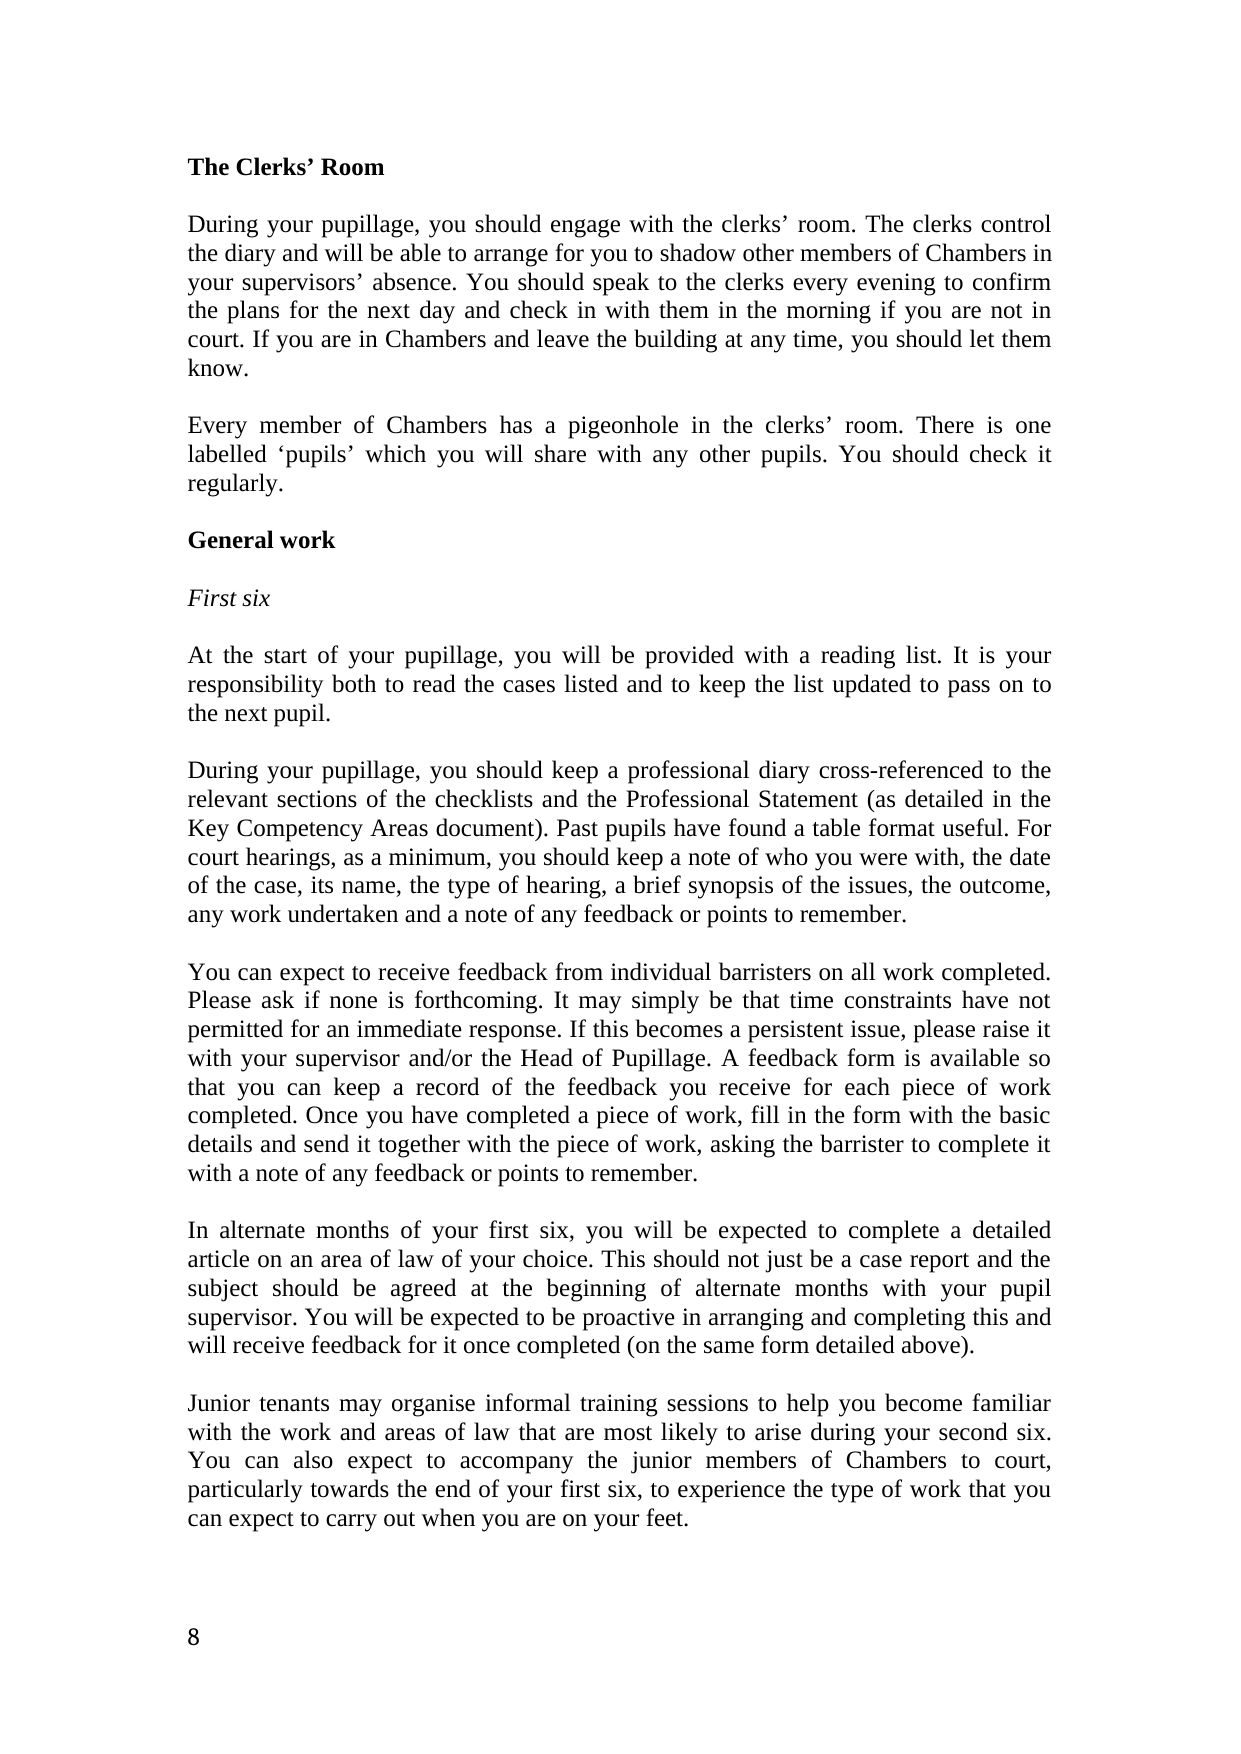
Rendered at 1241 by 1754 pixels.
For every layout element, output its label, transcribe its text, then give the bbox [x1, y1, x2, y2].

text In alternate months of your first six, you will be expected to complete a detailed article on an area of law of your choice. This should not just be a case report and the subject should be agreed at the beginning of alternate months with your pupil supervisor. You will be expected to be proactive in arranging and completing this and will receive feedback for it once completed (on the same form detailed above). [187, 1215, 1053, 1359]
text You can expect to receive feedback from individual barristers on all work completed. Please ask if none is forthcoming. It may simply be that time constraints have not permitted for an immediate response. If this becomes a persistent issue, please raise it with your supervisor and/or the Head of Pupillage. A feedback form is available so that you can keep a record of the feedback you receive for each piece of work completed. Once you have completed a piece of work, fill in the form with the basic details and send it together with the piece of work, asking the barrister to complete it with a note of any feedback or points to remember. [187, 957, 1053, 1187]
text During your pupillage, you should engage with the clerks’ room. The clerks control the diary and will be able to arrange for you to shadow other members of Chambers in your supervisors’ absence. You should speak to the clerks every evening to confirm the plans for the next day and check in with them in the morning if you are not in court. If you are in Chambers and leave the building at any time, you should let them know. [187, 209, 1053, 382]
text Every member of Chambers has a pigeonhole in the clerks’ room. There is one labelled ‘pupils’ which you will share with any other pupils. You should check it regularly. [187, 410, 1053, 497]
text Junior tenants may organise informal training sessions to help you become familiar with the work and areas of law that are most likely to arise during your second six. You can also expect to accompany the junior members of Chambers to court, particularly towards the end of your first six, to experience the type of work that you can expect to carry out when you are on your feet. [187, 1388, 1053, 1532]
text At the start of your pupillage, you will be provided with a reading list. It is your responsibility both to read the cases listed and to keep the list updated to pass on to the next pupil. [187, 640, 1053, 727]
text General work [187, 525, 1053, 554]
text The Clerks’ Room [187, 152, 1053, 180]
text During your pupillage, you should keep a professional diary cross-referenced to the relevant sections of the checklists and the Professional Statement (as detailed in the Key Competency Areas document). Past pupils have found a table format useful. For court hearings, as a minimum, you should keep a note of who you were with, the date of the case, its name, the type of hearing, a brief synopsis of the issues, the outcome, any work undertaken and a note of any feedback or points to remember. [187, 755, 1053, 928]
text First six [187, 583, 1053, 612]
